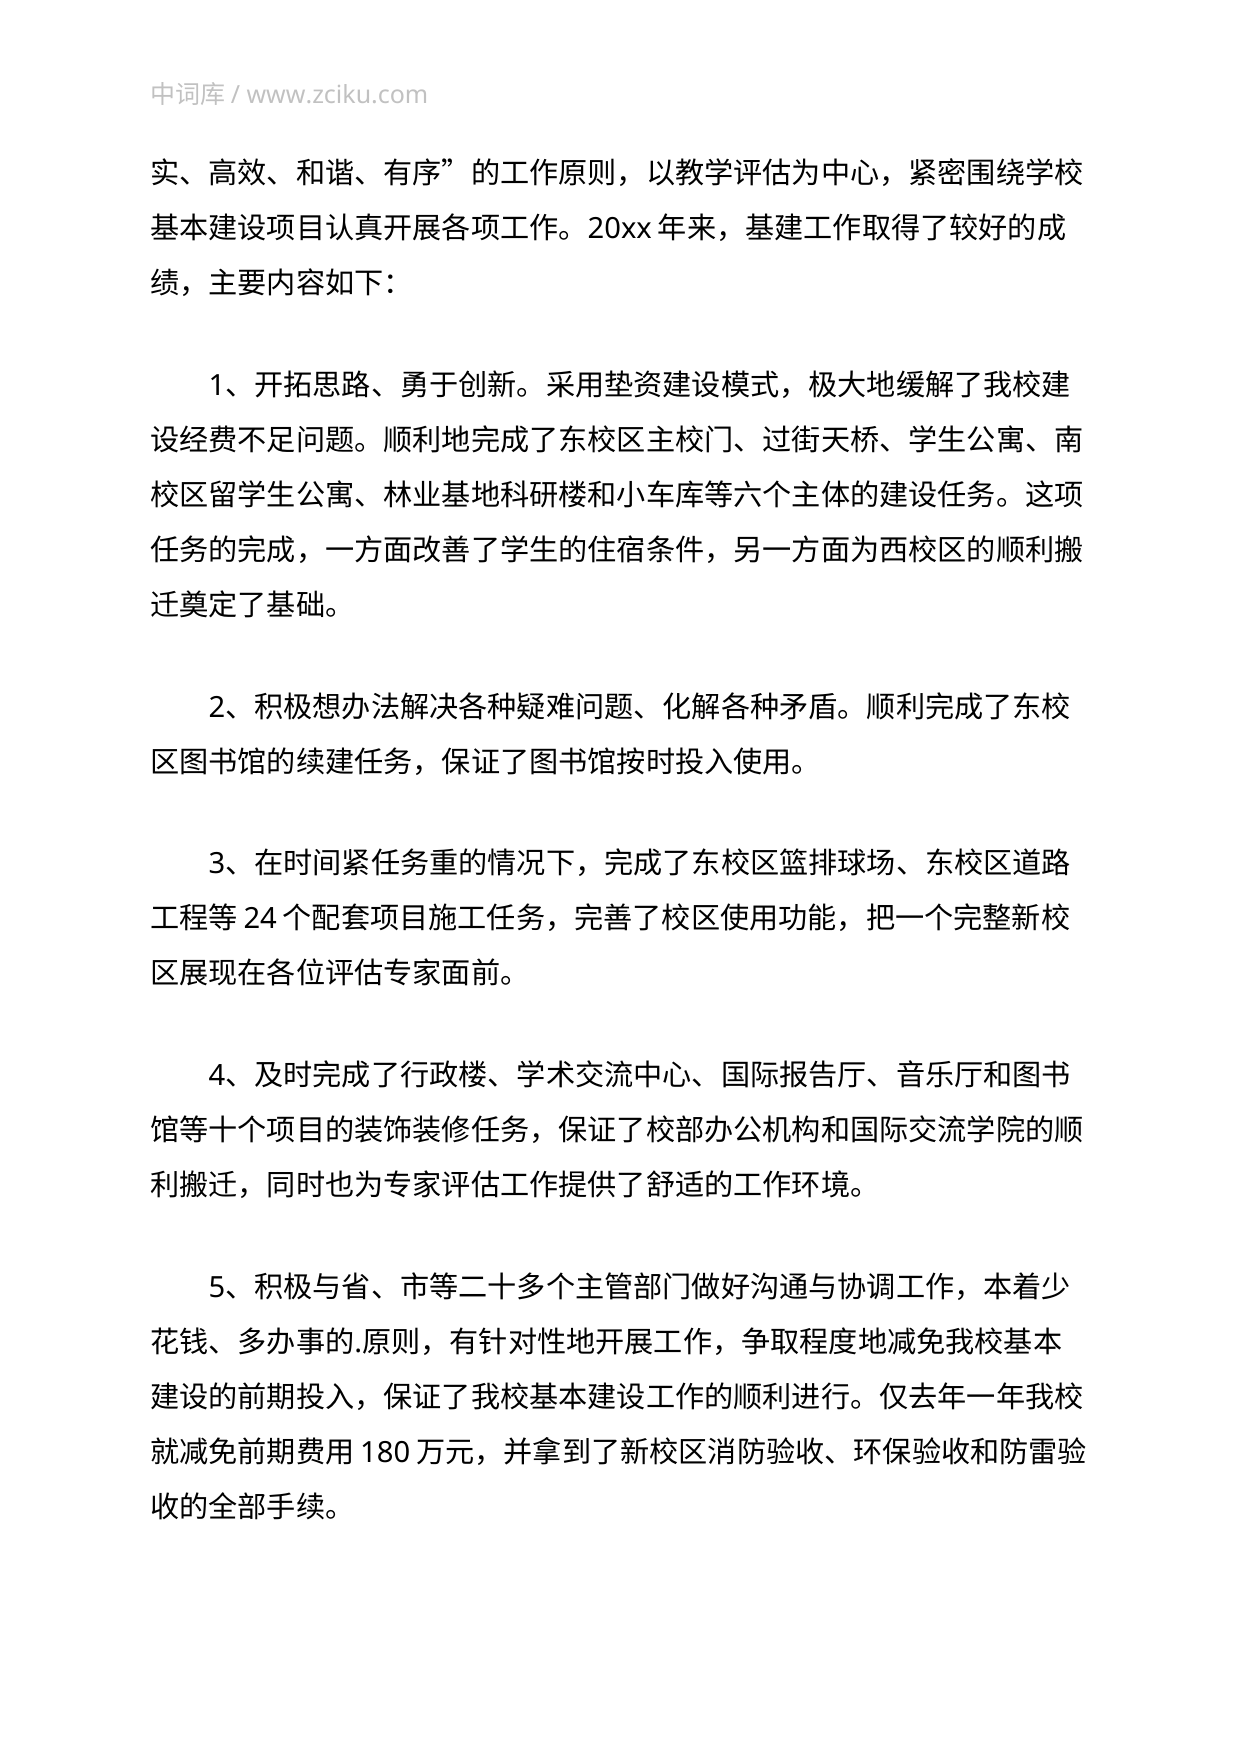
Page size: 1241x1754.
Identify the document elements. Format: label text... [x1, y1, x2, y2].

text 3、在时间紧任务重的情况下，完成了东校区篮排球场、东校区道路工程等24个配套项目施工任务，完善了校区使用功能，把一个完整新校区展现在各位评估专家面前。 [150, 840, 1090, 992]
text 4、及时完成了行政楼、学术交流中心、国际报告厅、音乐厅和图书馆等十个项目的装饰装修任务，保证了校部办公机构和国际交流学院的顺利搬迁，同时也为专家评估工作提供了舒适的工作环境。 [150, 1052, 1090, 1204]
text 5、积极与省、市等二十多个主管部门做好沟通与协调工作，本着少花钱、多办事的.原则，有针对性地开展工作，争取程度地减免我校基本建设的前期投入，保证了我校基本建设工作的顺利进行。仅去年一年我校就减免前期费用180万元，并拿到了新校区消防验收、环保验收和防雷验收的全部手续。 [150, 1263, 1090, 1526]
text 2、积极想办法解决各种疑难问题、化解各种矛盾。顺利完成了东校区图书馆的续建任务，保证了图书馆按时投入使用。 [150, 683, 1090, 780]
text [150, 150, 1090, 302]
text 1、开拓思路、勇于创新。采用垫资建设模式，极大地缓解了我校建设经费不足问题。顺利地完成了东校区主校门、过街天桥、学生公寓、南校区留学生公寓、林业基地科研楼和小车库等六个主体的建设任务。这项任务的完成，一方面改善了学生的住宿条件，另一方面为西校区的顺利搬迁奠定了基础。 [150, 362, 1090, 624]
